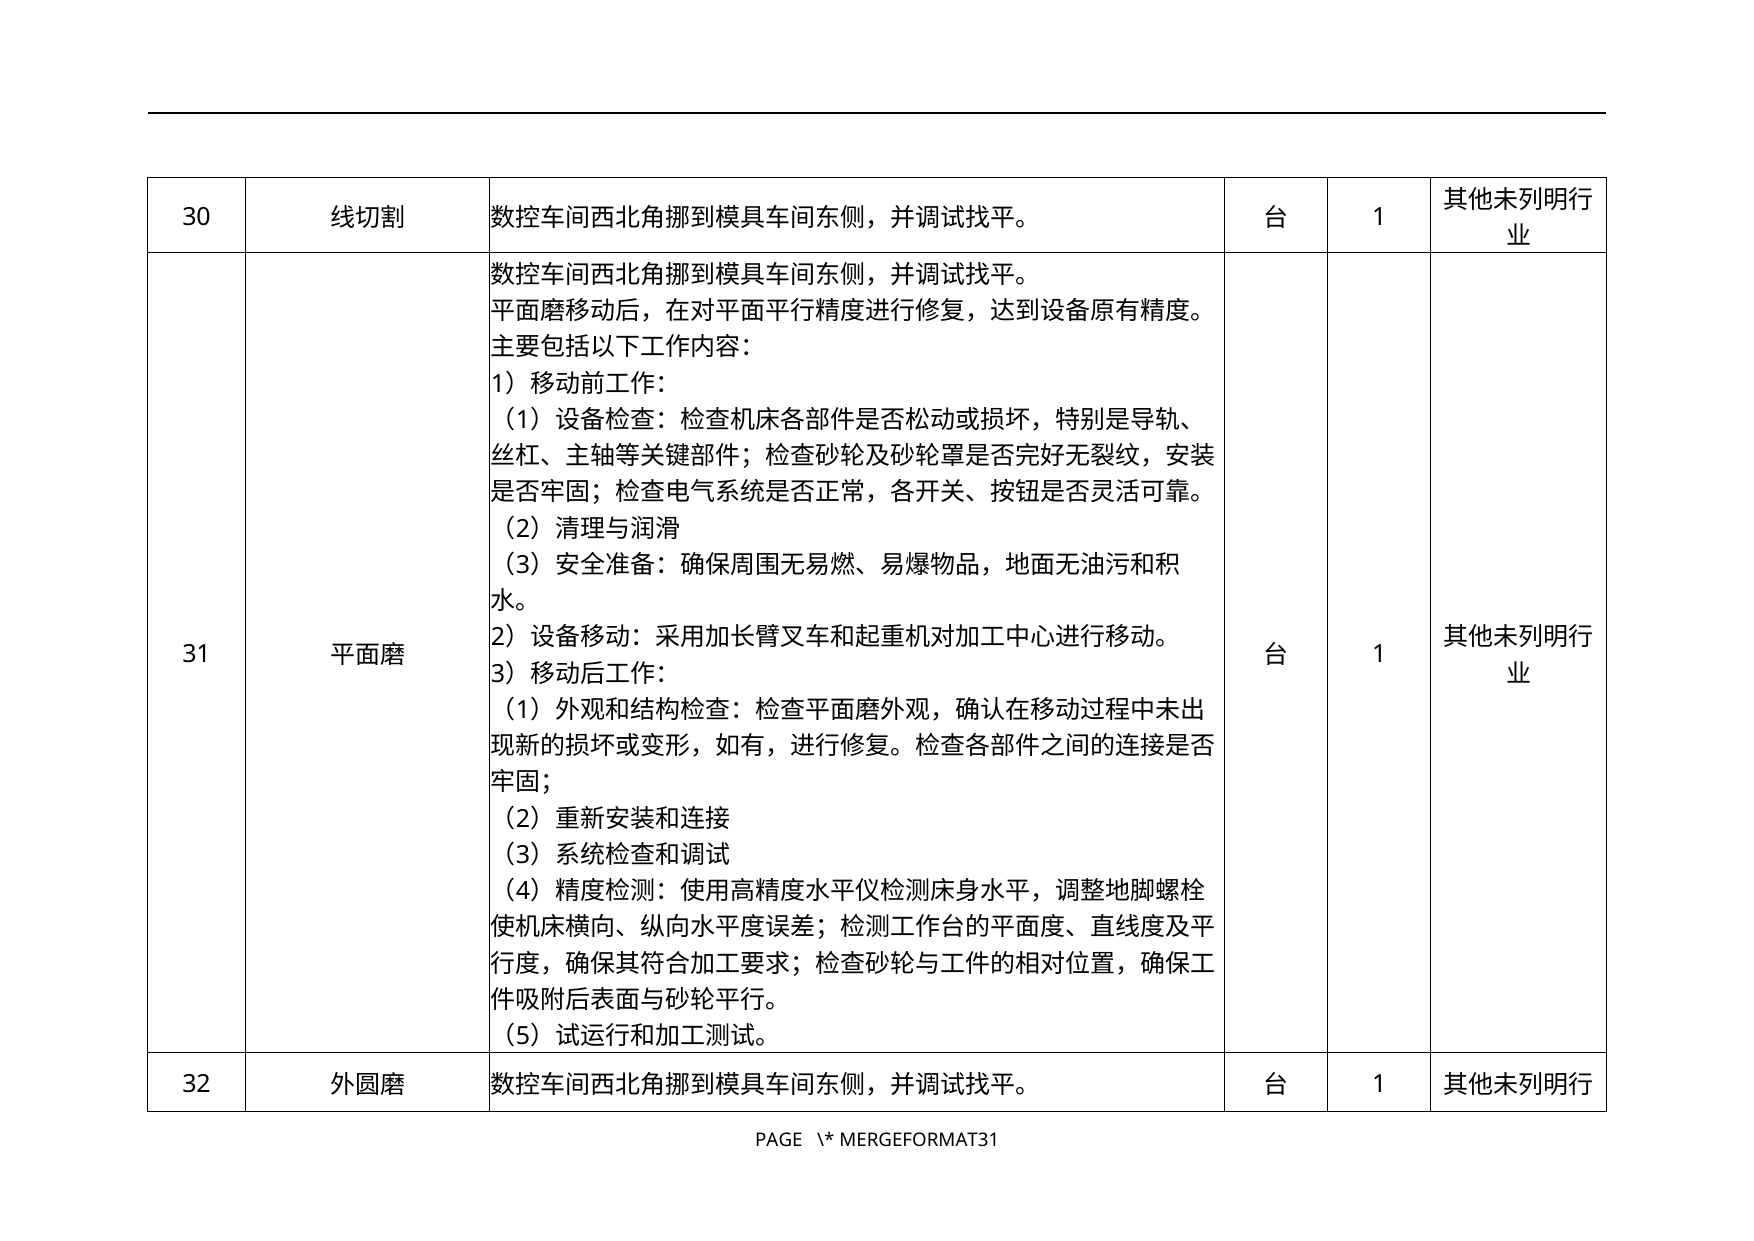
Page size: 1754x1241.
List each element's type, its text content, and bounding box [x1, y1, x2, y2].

table_cell 其他未列明行业 [1431, 1053, 1606, 1111]
table_cell 1 [1328, 178, 1430, 252]
table_cell 1 [1328, 1053, 1430, 1111]
table_cell 31 [148, 253, 245, 1052]
table_cell 其他未列明行业 [1431, 253, 1606, 1052]
table_cell 其他未列明行业 [1431, 178, 1606, 252]
table_cell 30 [148, 178, 245, 252]
table_cell 线切割 [246, 178, 489, 252]
table_cell 台 [1225, 1053, 1327, 1111]
table_cell 数控车间西北角挪到模具车间东侧，并调试找平。 [490, 178, 1224, 252]
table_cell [490, 1053, 1224, 1111]
table_cell 1 [1328, 253, 1430, 1052]
table_cell 32 [148, 1053, 245, 1111]
table_cell 台 [1225, 178, 1327, 252]
table_cell 台 [1225, 253, 1327, 1052]
table_cell 外圆磨 [246, 1053, 489, 1111]
table_cell 平面磨 [246, 253, 489, 1052]
table_cell 数控车间西北角挪到模具车间东侧，并调试找平。 平面磨移动后，在对平面平行精度进行修复，达到设备原有精度。主要包括以下工作内容： 1）移动前工作： （1）设备检查：检查机床各部件是否松动或损坏，特别是导轨、丝杠、主轴等关键部件；检查砂轮及砂轮罩是否完好无裂纹，安装是否牢固；检查电气系统是否正常，各开关、按钮是否灵活可靠。 （2）清理与润滑 （3）安全准备：确保周围无易燃、易爆物品，地面无油污和积水。 2）设备移动：采用加长臂叉车和起重机对加工中心进行移动。 3）移动后工作： （1）外观和结构检查：检查平面磨外观，确认在移动过程中未出现新的损坏或变形，如有，进行修复。检查各部件之间的连接是否牢固； （2）重新安装和连接 （3）系统检查和调试 （4）精度检测：使用高精度水平仪检测床身水平，调整地脚螺栓使机床横向、纵向水平度误差；检测工作台的平面度、直线度及平行度，确保其符合加工要求；检查砂轮与工件的相对位置，确保工件吸附后表面与砂轮平行。 （5）试运行和加工测试。 [490, 253, 1224, 1052]
